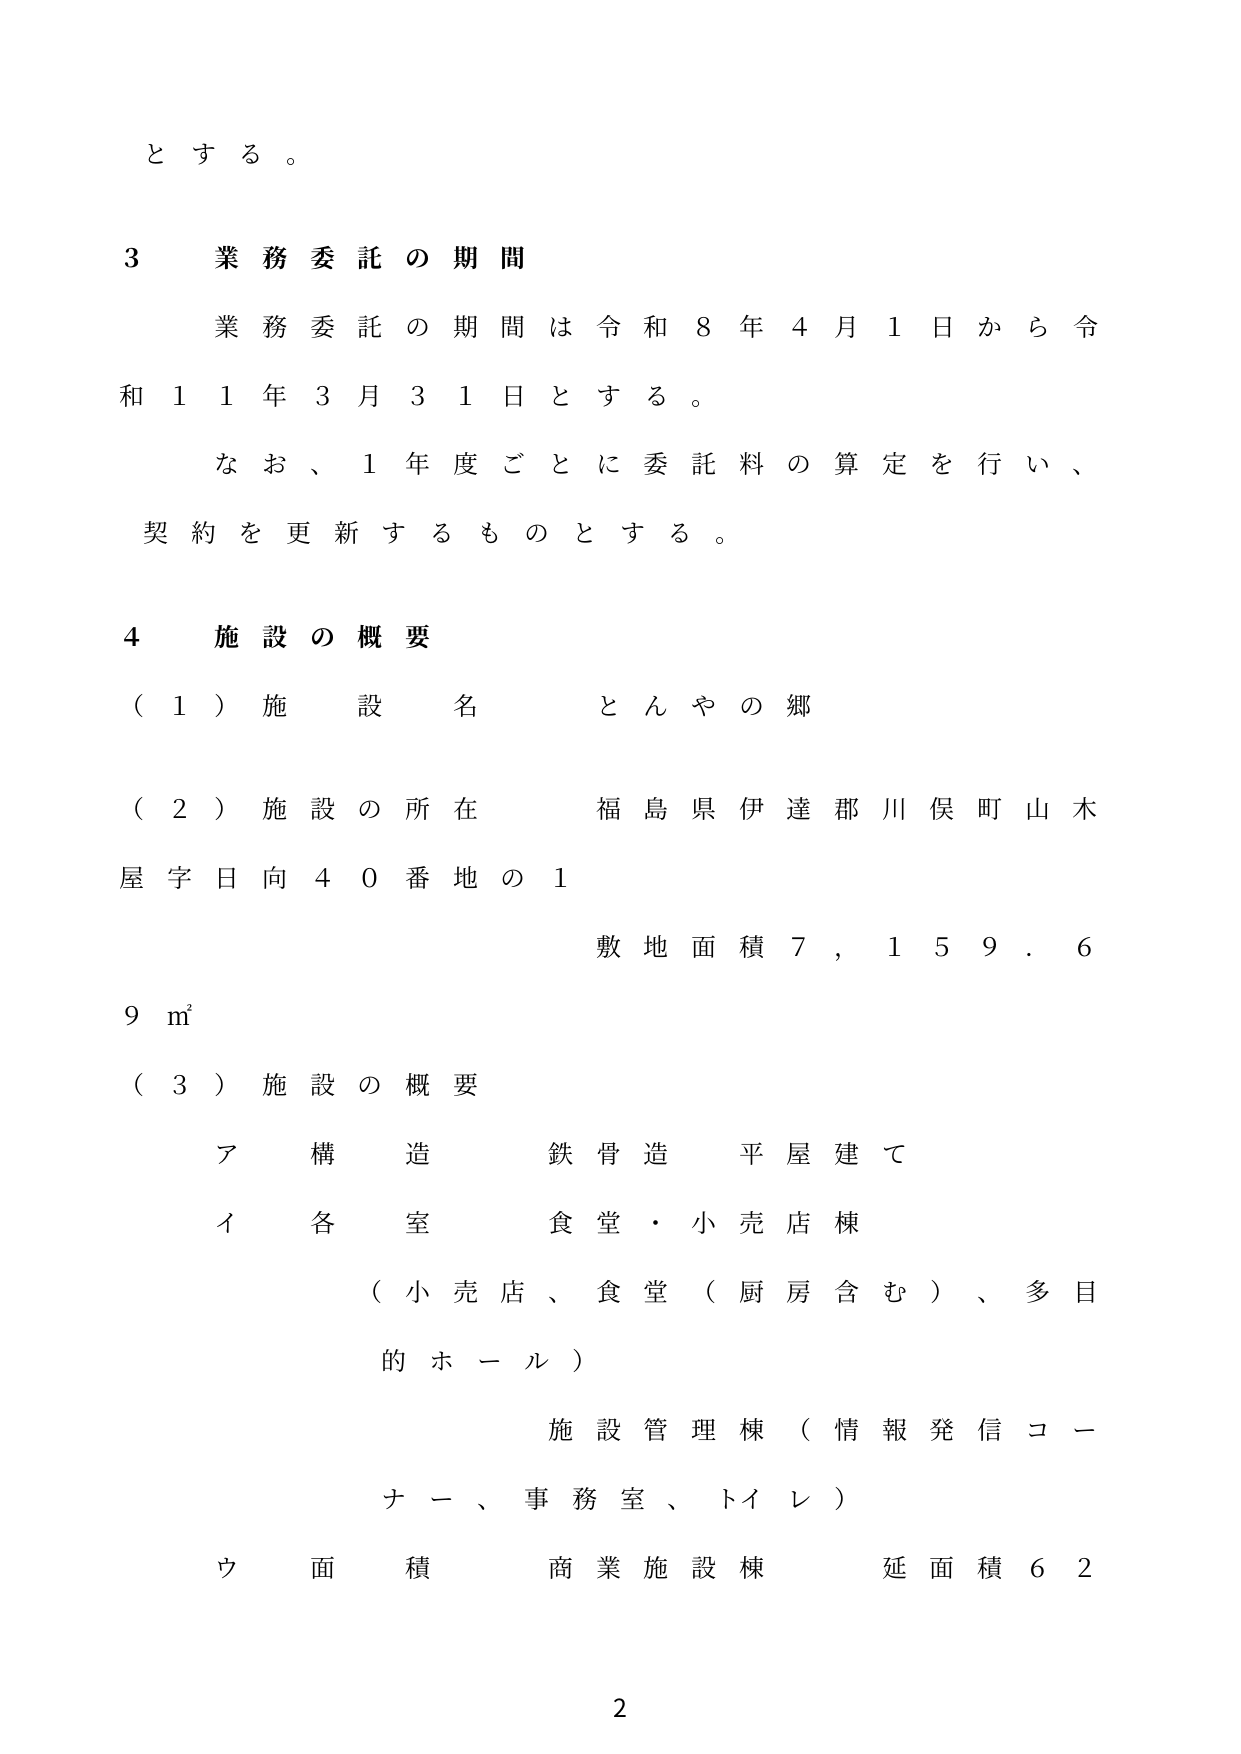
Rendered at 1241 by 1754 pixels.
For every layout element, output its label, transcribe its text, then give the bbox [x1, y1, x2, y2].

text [119, 1532, 1121, 1601]
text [143, 118, 1121, 187]
text 施設管理棟（情報発信コーナー、事務室、トイレ） [119, 1394, 1121, 1532]
text 業務委託の期間は令和８年４月１日から令和１１年３月３１日とする。 [119, 291, 1121, 429]
text ア 構 造 鉄骨造 平屋建て [119, 1118, 1121, 1187]
text 敷地面積７，１５９．６９㎡ [119, 911, 1121, 1049]
text （１）施 設 名 とんやの郷 [119, 670, 1121, 739]
text なお、１年度ごとに委託料の算定を行い、契約を更新するものとする。 [119, 429, 1121, 567]
text イ 各 室 食堂・小売店棟 [119, 1187, 1121, 1256]
text ３ 業務委託の期間 [119, 222, 1121, 291]
text （２）施設の所在 福島県伊達郡川俣町山木屋字日向４０番地の１ [119, 773, 1121, 911]
text ４ 施設の概要 [119, 601, 1121, 670]
text （３）施設の概要 [119, 1049, 1121, 1118]
text （小売店、食堂（厨房含む）、多目的ホール） [334, 1256, 1121, 1394]
